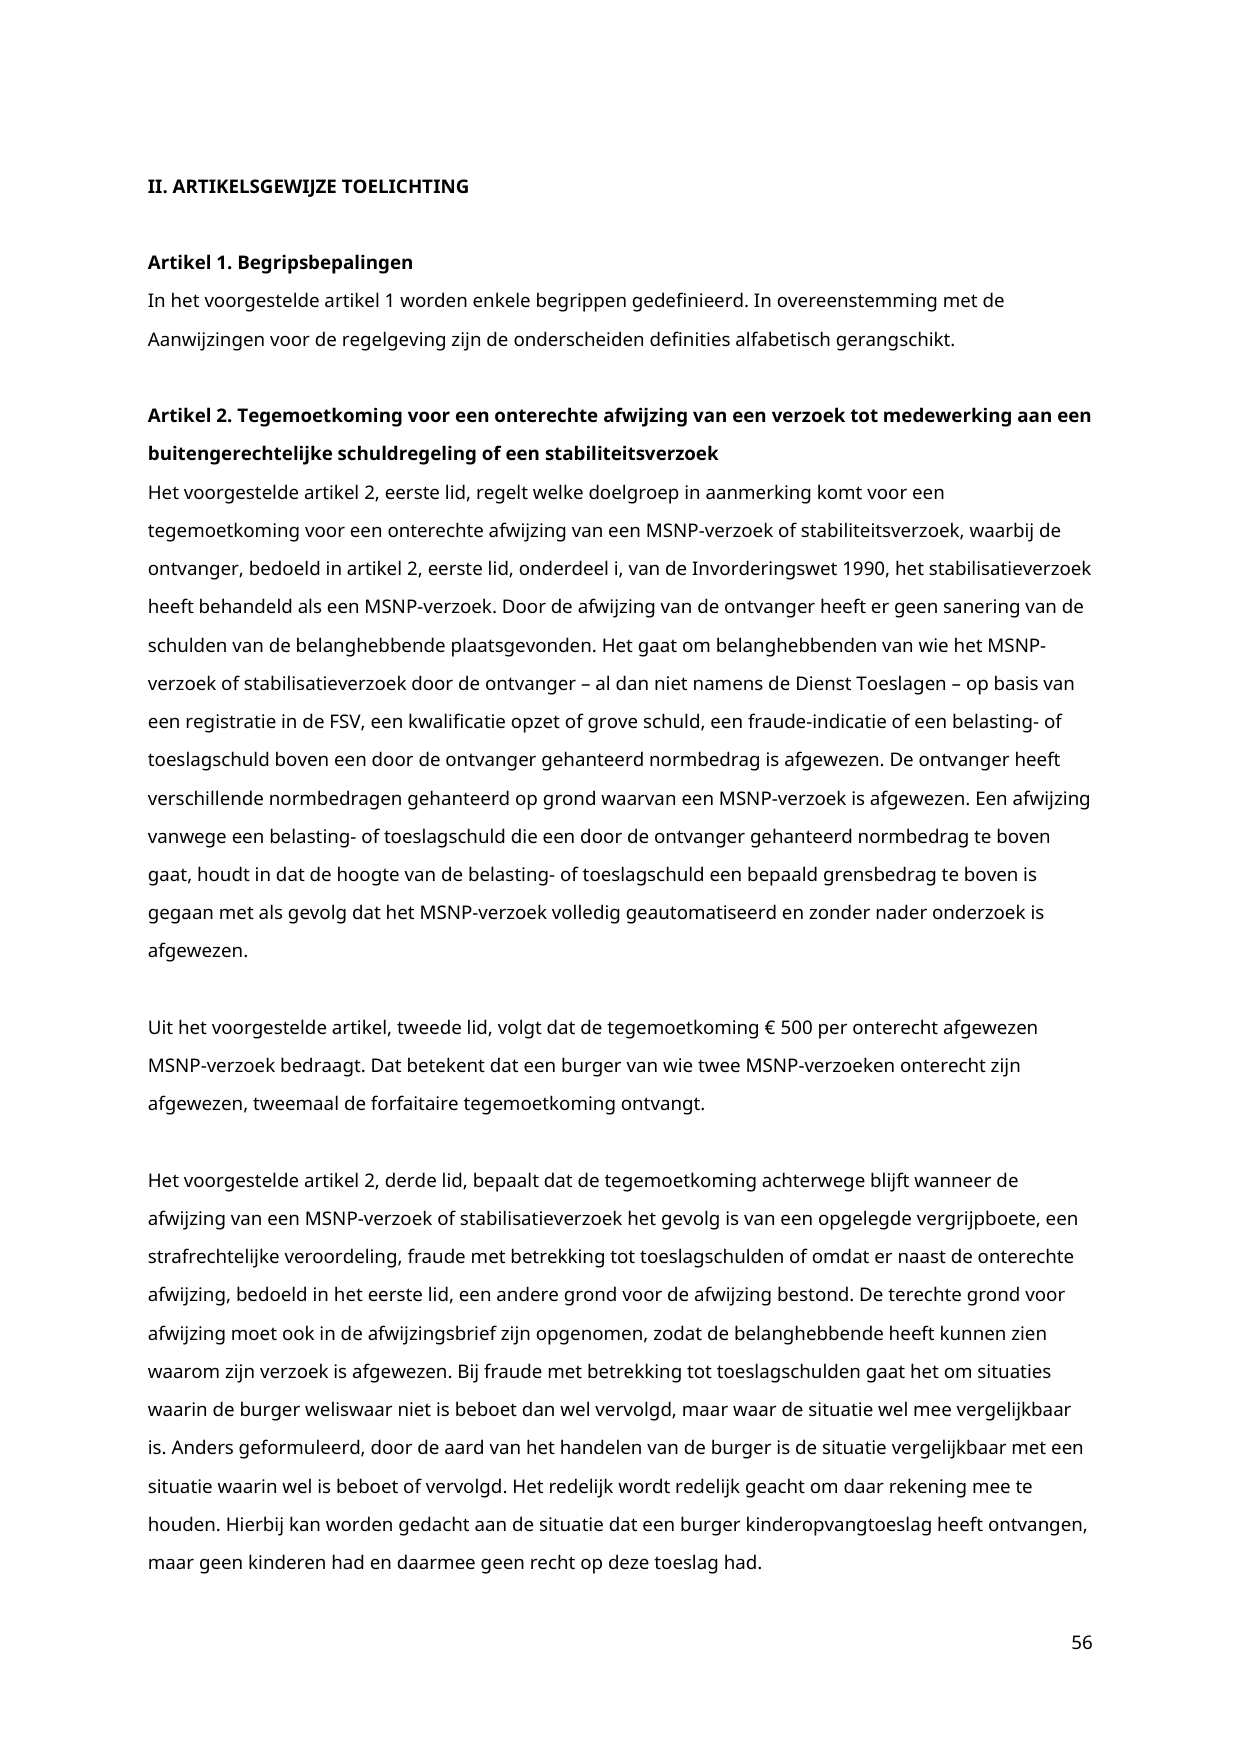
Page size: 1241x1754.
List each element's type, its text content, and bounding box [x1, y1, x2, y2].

text Artikel 2. Tegemoetkoming voor een onterechte afwijzing van een verzoek tot medewerking aan een buitengerechtelijke schuldregeling of een stabiliteitsverzoek [148, 402, 1093, 466]
text II. ARTIKELSGEWIJZE TOELICHTING [148, 173, 1093, 199]
text Uit het voorgestelde artikel, tweede lid, volgt dat de tegemoetkoming € 500 per onterecht afgewezen MSNP-verzoek bedraagt. Dat betekent dat een burger van wie twee MSNP-verzoeken onterecht zijn afgewezen, tweemaal de forfaitaire tegemoetkoming ontvangt. [148, 1014, 1093, 1116]
text Het voorgestelde artikel 2, derde lid, bepaalt dat de tegemoetkoming achterwege blijft wanneer de afwijzing van een MSNP-verzoek of stabilisatieverzoek het gevolg is van een opgelegde vergrijpboete, een strafrechtelijke veroordeling, fraude met betrekking tot toeslagschulden of omdat er naast de onterechte afwijzing, bedoeld in het eerste lid, een andere grond voor de afwijzing bestond. De terechte grond voor afwijzing moet ook in de afwijzingsbrief zijn opgenomen, zodat de belanghebbende heeft kunnen zien waarom zijn verzoek is afgewezen. Bij fraude met betrekking tot toeslagschulden gaat het om situaties waarin de burger weliswaar niet is beboet dan wel vervolgd, maar waar de situatie wel mee vergelijkbaar is. Anders geformuleerd, door de aard van het handelen van de burger is de situatie vergelijkbaar met een situatie waarin wel is beboet of vervolgd. Het redelijk wordt redelijk geacht om daar rekening mee te houden. Hierbij kan worden gedacht aan de situatie dat een burger kinderopvangtoeslag heeft ontvangen, maar geen kinderen had en daarmee geen recht op deze toeslag had. [148, 1167, 1093, 1575]
text Het voorgestelde artikel 2, eerste lid, regelt welke doelgroep in aanmerking komt voor een tegemoetkoming voor een onterechte afwijzing van een MSNP-verzoek of stabiliteitsverzoek, waarbij de ontvanger, bedoeld in artikel 2, eerste lid, onderdeel i, van de Invorderingswet 1990, het stabilisatieverzoek heeft behandeld als een MSNP-verzoek. Door de afwijzing van de ontvanger heeft er geen sanering van de schulden van de belanghebbende plaatsgevonden. Het gaat om belanghebbenden van wie het MSNP-verzoek of stabilisatieverzoek door de ontvanger – al dan niet namens de Dienst Toeslagen – op basis van een registratie in de FSV, een kwalificatie opzet of grove schuld, een fraude-indicatie of een belasting- of toeslagschuld boven een door de ontvanger gehanteerd normbedrag is afgewezen. De ontvanger heeft verschillende normbedragen gehanteerd op grond waarvan een MSNP-verzoek is afgewezen. Een afwijzing vanwege een belasting- of toeslagschuld die een door de ontvanger gehanteerd normbedrag te boven gaat, houdt in dat de hoogte van de belasting- of toeslagschuld een bepaald grensbedrag te boven is gegaan met als gevolg dat het MSNP-verzoek volledig geautomatiseerd en zonder nader onderzoek is afgewezen. [148, 479, 1093, 963]
text Artikel 1. Begripsbepalingen [148, 249, 1093, 275]
text In het voorgestelde artikel 1 worden enkele begrippen gedefinieerd. In overeenstemming met de Aanwijzingen voor de regelgeving zijn de onderscheiden definities alfabetisch gerangschikt. [148, 288, 1093, 352]
